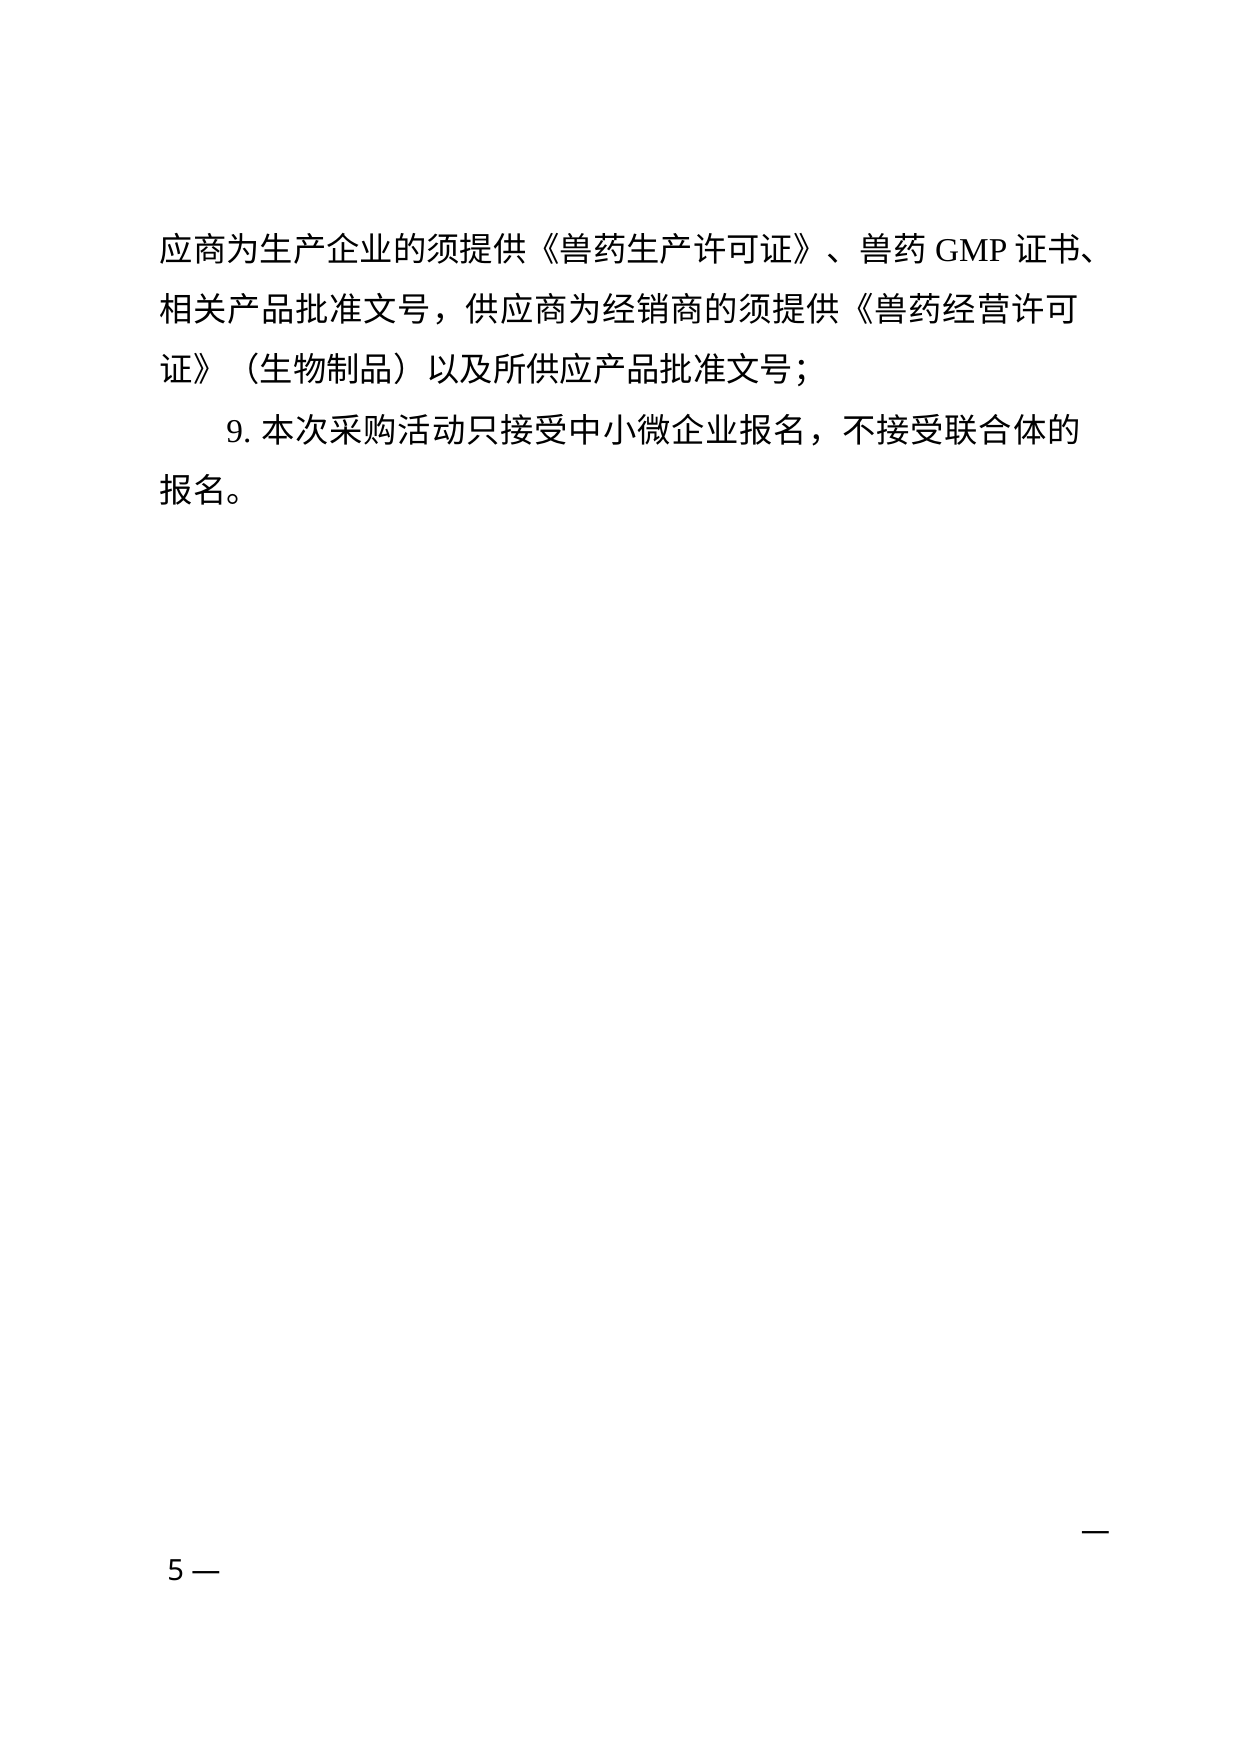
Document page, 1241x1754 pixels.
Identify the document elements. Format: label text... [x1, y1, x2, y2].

text 9. 本次采购活动只接受中小微企业报名，不接受联合体的报名。 [159, 394, 1081, 515]
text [159, 213, 1081, 394]
